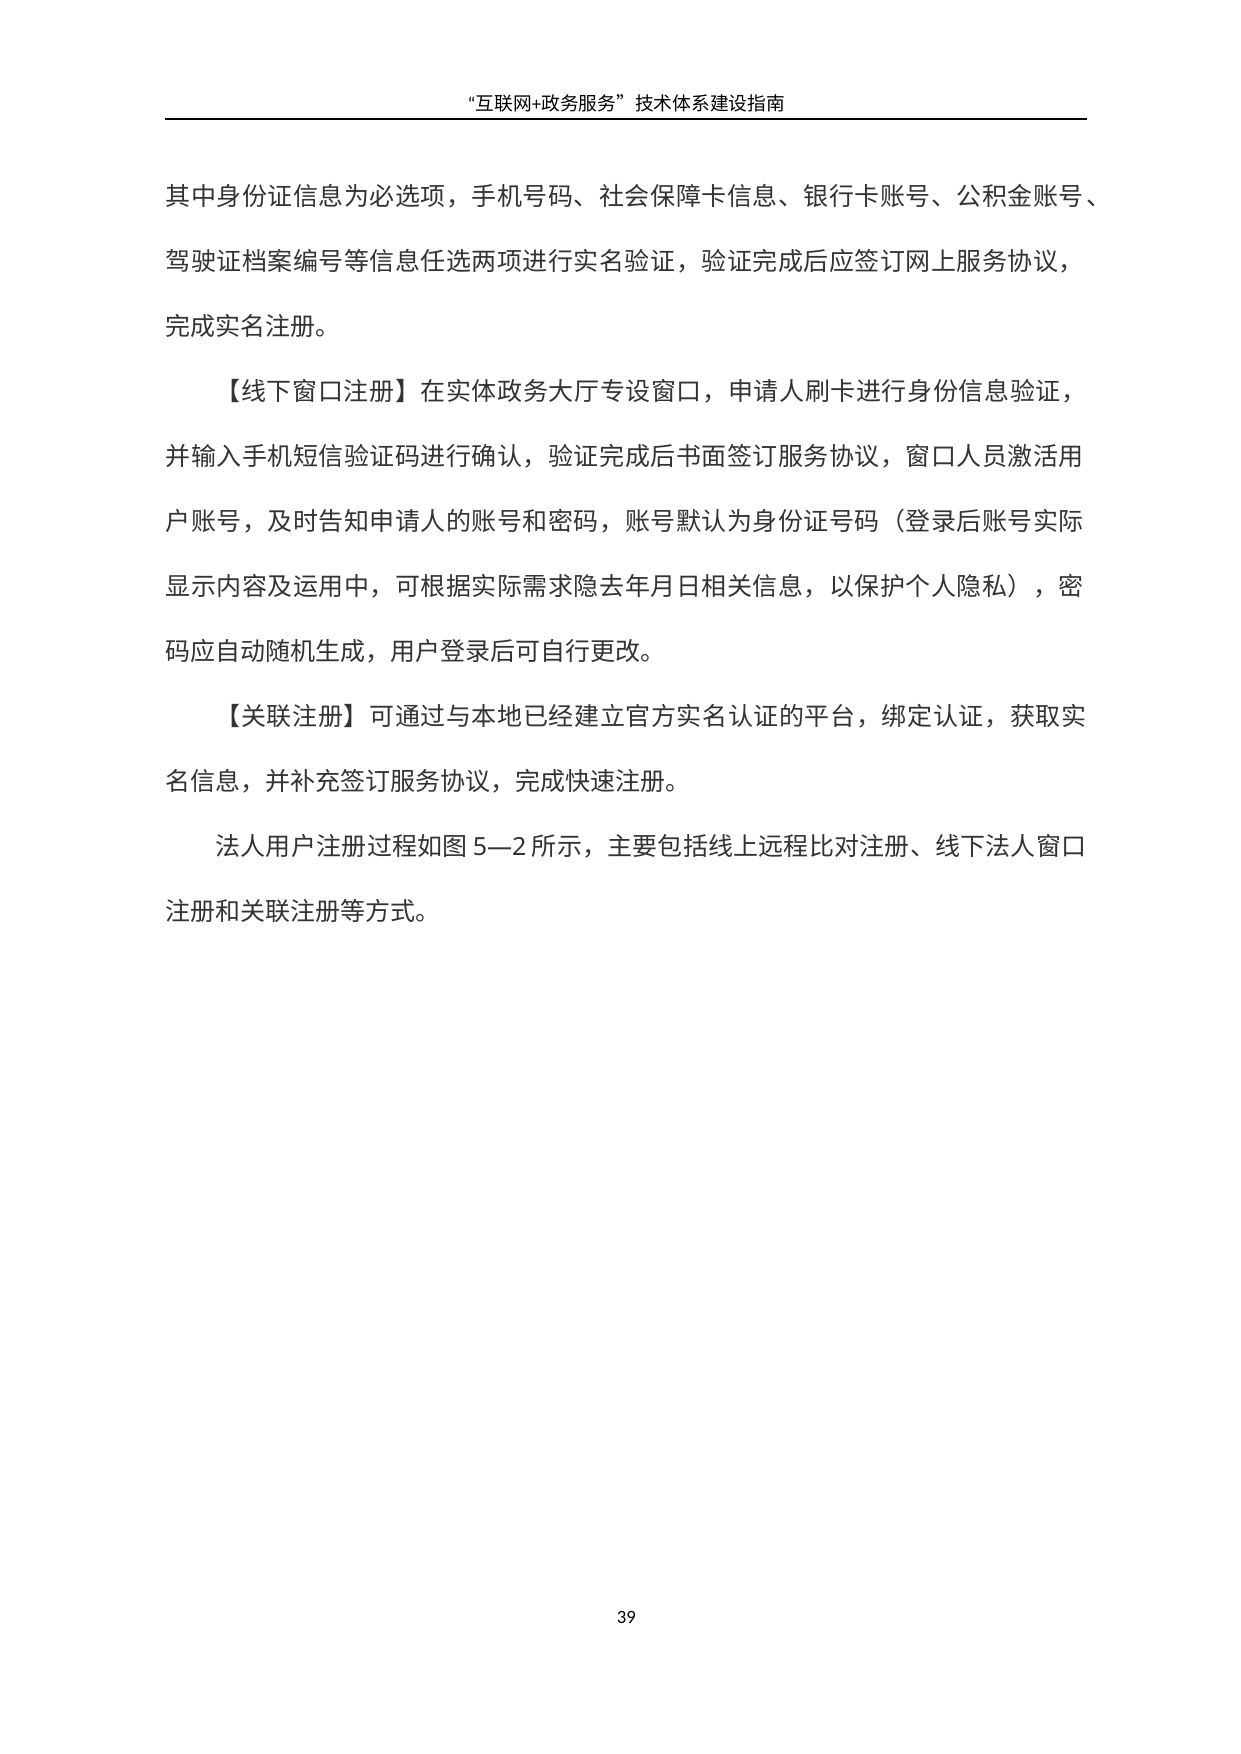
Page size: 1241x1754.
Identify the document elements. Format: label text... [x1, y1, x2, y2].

text 【关联注册】可通过与本地已经建立官方实名认证的平台，绑定认证，获取实名信息，并补充签订服务协议，完成快速注册。 [165, 682, 1087, 812]
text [165, 162, 1087, 357]
text 法人用户注册过程如图5—2所示，主要包括线上远程比对注册、线下法人窗口注册和关联注册等方式。 [165, 812, 1087, 942]
text 【线下窗口注册】在实体政务大厅专设窗口，申请人刷卡进行身份信息验证，并输入手机短信验证码进行确认，验证完成后书面签订服务协议，窗口人员激活用户账号，及时告知申请人的账号和密码，账号默认为身份证号码（登录后账号实际显示内容及运用中，可根据实际需求隐去年月日相关信息，以保护个人隐私），密码应自动随机生成，用户登录后可自行更改。 [165, 357, 1087, 682]
